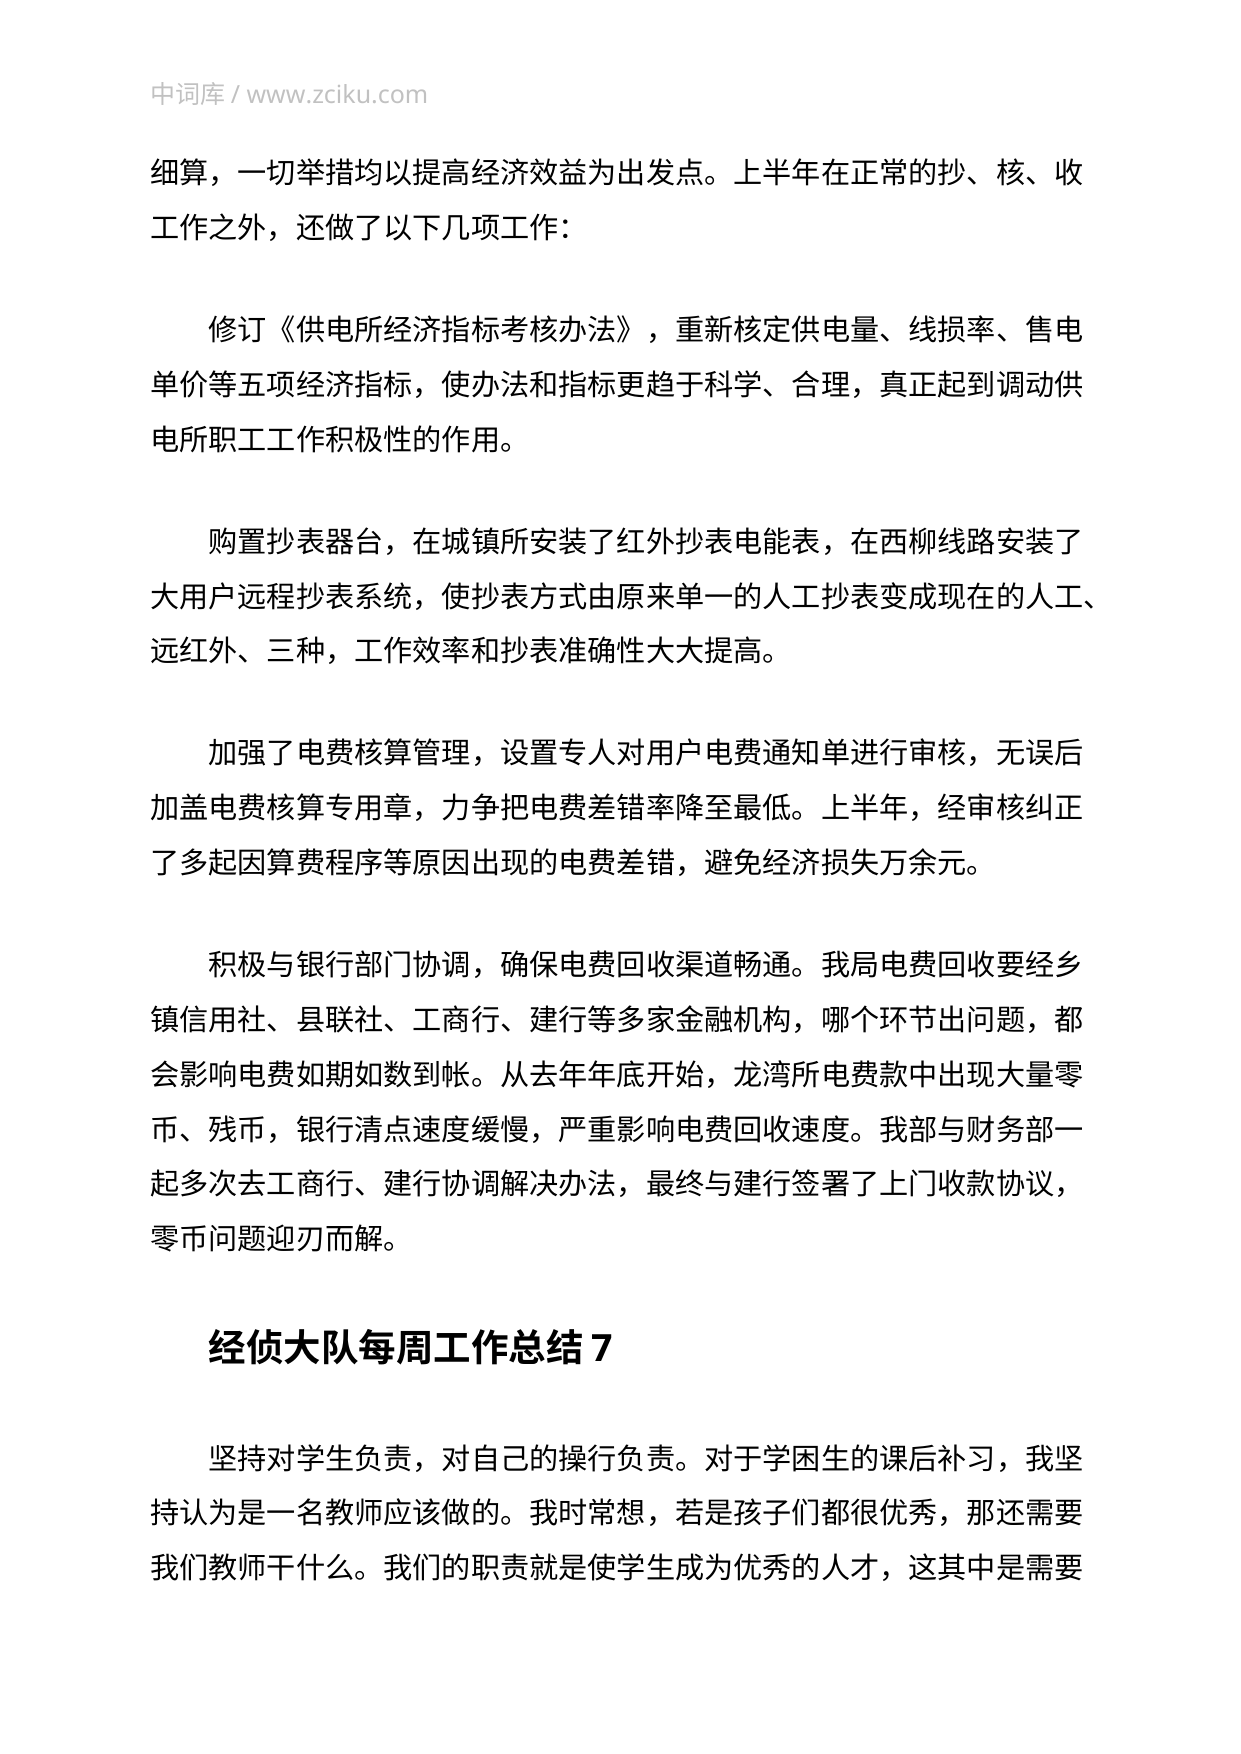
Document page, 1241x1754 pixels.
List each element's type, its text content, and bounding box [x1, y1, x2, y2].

text 积极与银行部门协调，确保电费回收渠道畅通。我局电费回收要经乡镇信用社、县联社、工商行、建行等多家金融机构，哪个环节出问题，都会影响电费如期如数到帐。从去年年底开始，龙湾所电费款中出现大量零币、残币，银行清点速度缓慢，严重影响电费回收速度。我部与财务部一起多次去工商行、建行协调解决办法，最终与建行签署了上门收款协议，零币问题迎刃而解。 [150, 941, 1090, 1258]
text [150, 150, 1090, 247]
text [150, 1435, 1090, 1587]
text 修订《供电所经济指标考核办法》，重新核定供电量、线损率、售电单价等五项经济指标，使办法和指标更趋于科学、合理，真正起到调动供电所职工工作积极性的作用。 [150, 307, 1090, 459]
text 加强了电费核算管理，设置专人对用户电费通知单进行审核，无误后加盖电费核算专用章，力争把电费差错率降至最低。上半年，经审核纠正了多起因算费程序等原因出现的电费差错，避免经济损失万余元。 [150, 730, 1090, 882]
text 购置抄表器台，在城镇所安装了红外抄表电能表，在西柳线路安装了大用户远程抄表系统，使抄表方式由原来单一的人工抄表变成现在的人工、远红外、三种，工作效率和抄表准确性大大提高。 [150, 518, 1090, 670]
text 经侦大队每周工作总结7 [150, 1318, 1090, 1372]
